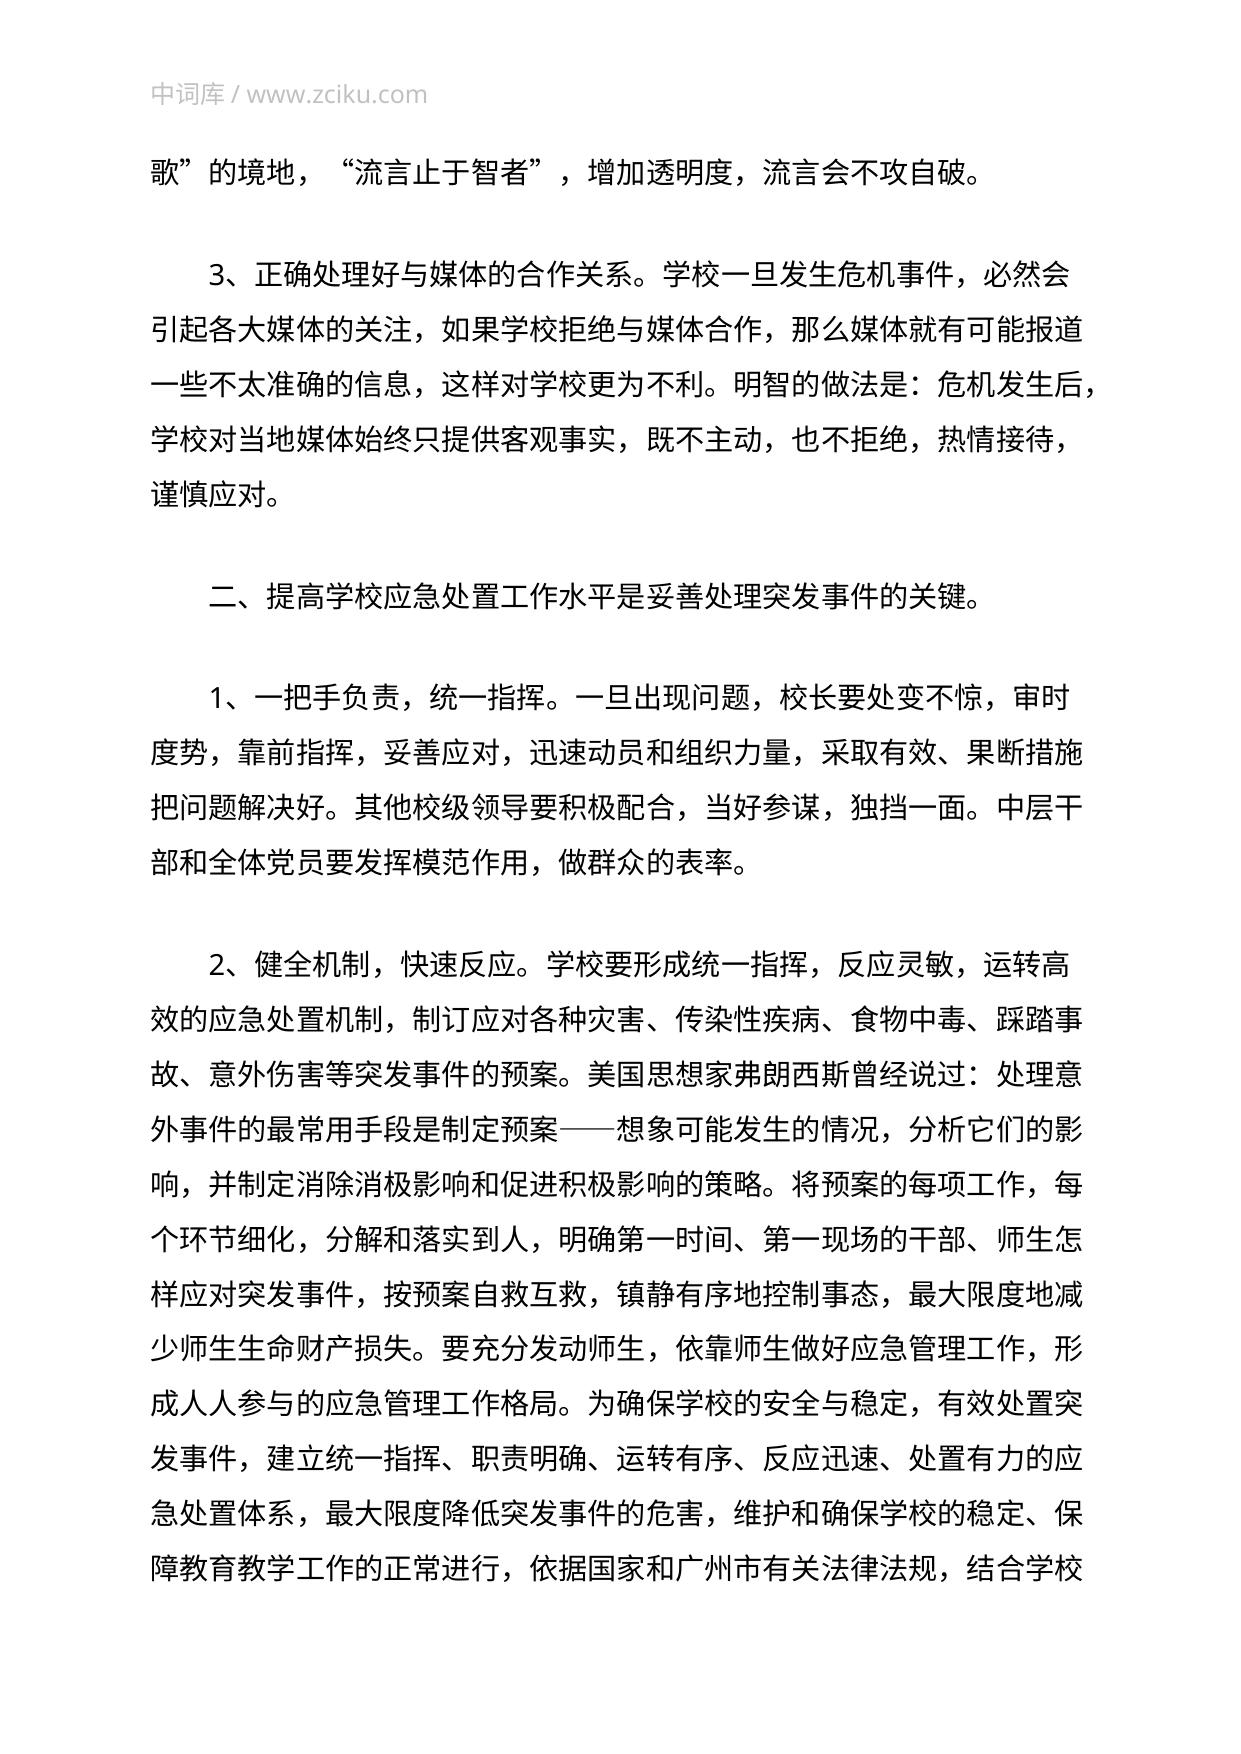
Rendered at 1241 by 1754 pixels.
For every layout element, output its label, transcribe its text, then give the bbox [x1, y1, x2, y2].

text 1、一把手负责，统一指挥。一旦出现问题，校长要处变不惊，审时度势，靠前指挥，妥善应对，迅速动员和组织力量，采取有效、果断措施把问题解决好。其他校级领导要积极配合，当好参谋，独挡一面。中层干部和全体党员要发挥模范作用，做群众的表率。 [150, 675, 1090, 882]
text 二、提高学校应急处置工作水平是妥善处理突发事件的关键。 [150, 573, 1090, 616]
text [150, 150, 1090, 192]
text 3、正确处理好与媒体的合作关系。学校一旦发生危机事件，必然会引起各大媒体的关注，如果学校拒绝与媒体合作，那么媒体就有可能报道一些不太准确的信息，这样对学校更为不利。明智的做法是：危机发生后，学校对当地媒体始终只提供客观事实，既不主动，也不拒绝，热情接待，谨慎应对。 [150, 252, 1090, 514]
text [150, 942, 1090, 1588]
